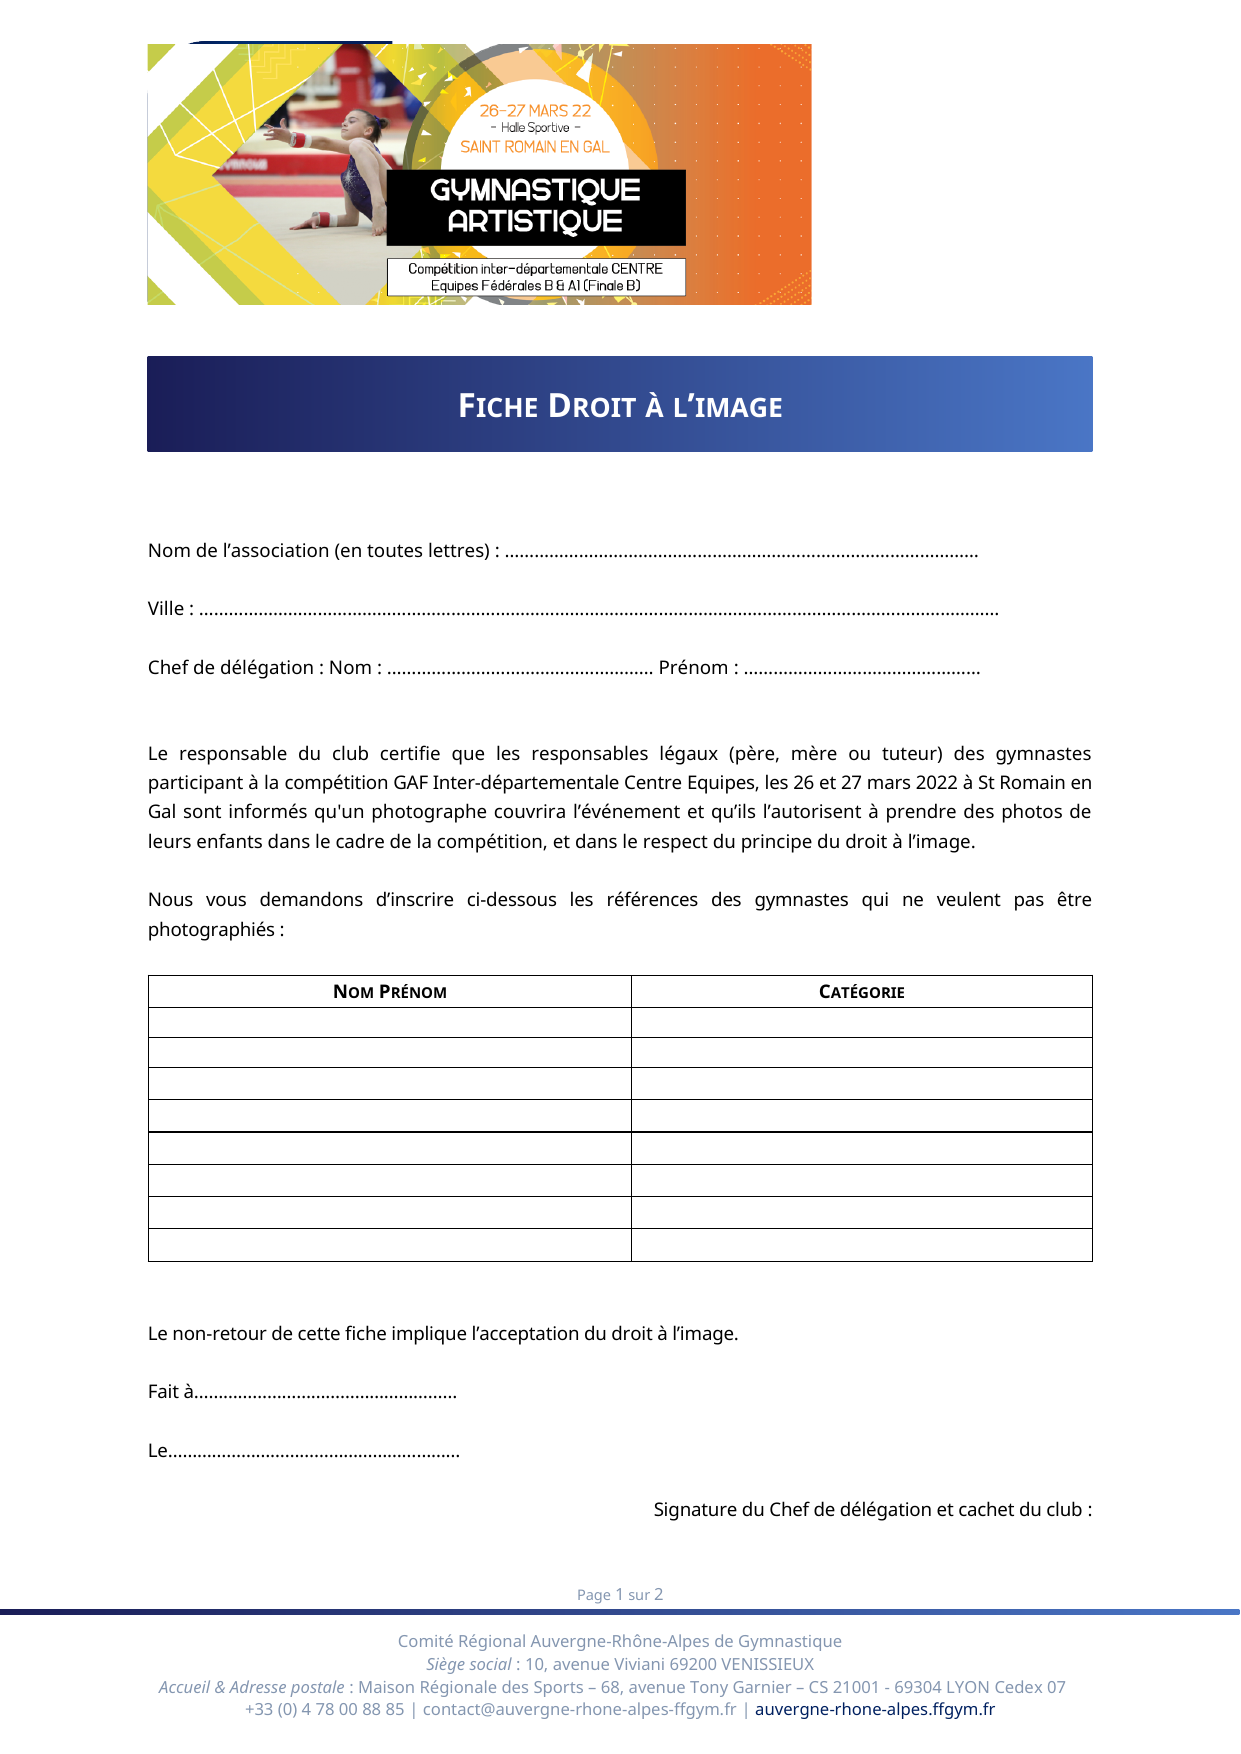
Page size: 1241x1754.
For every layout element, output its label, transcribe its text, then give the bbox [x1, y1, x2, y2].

table_cell [632, 1008, 1092, 1037]
table_cell [632, 1038, 1092, 1067]
text Le…………………………………………………… [148, 1437, 1093, 1463]
table_cell [632, 1068, 1092, 1099]
text Nous vous demandons d’inscrire ci-dessous les références des gymnastes qui ne veulent pas être photographiés : [148, 887, 1093, 941]
table_cell [149, 1197, 631, 1228]
table_cell [632, 1133, 1092, 1164]
table_header Nom Prénom [149, 976, 631, 1007]
text Chef de délégation : Nom : ……………………………………………… Prénom : ………………………………………… [148, 654, 1093, 680]
table_cell [149, 1165, 631, 1196]
text Nom de l’association (en toutes lettres) : …………………………………………………………………………………… [148, 537, 1093, 563]
text Fait à……………………………………………… [148, 1379, 1093, 1404]
text Ville : ……………………………………………………………………………………………………………………………………………… [148, 596, 1093, 621]
table_cell [149, 1229, 631, 1261]
table_cell [632, 1229, 1092, 1261]
table_cell [149, 1038, 631, 1067]
table_cell [632, 1165, 1092, 1196]
picture [147, 41, 812, 305]
text Signature du Chef de délégation et cachet du club : [148, 1496, 1093, 1521]
table_cell [149, 1068, 631, 1099]
table_cell [149, 1008, 631, 1037]
table_cell [149, 1133, 631, 1164]
text Le non-retour de cette fiche implique l’acceptation du droit à l’image. [148, 1320, 1093, 1346]
table_cell [632, 1100, 1092, 1131]
text Le responsable du club certifie que les responsables légaux (père, mère ou tuteur) des gymnastes participant à la compétition GAF Inter-départementale Centre Equipes, les 26 et 27 mars 2022 à St Romain en Gal sont informés qu'un photographe couvrira l’événement et qu’ils l’autorisent à prendre des photos de leurs enfants dans le cadre de la compétition, et dans le respect du principe du droit à l’image. [148, 740, 1093, 854]
table_header Catégorie [632, 976, 1092, 1007]
table_cell [149, 1100, 631, 1131]
table_cell [632, 1197, 1092, 1228]
